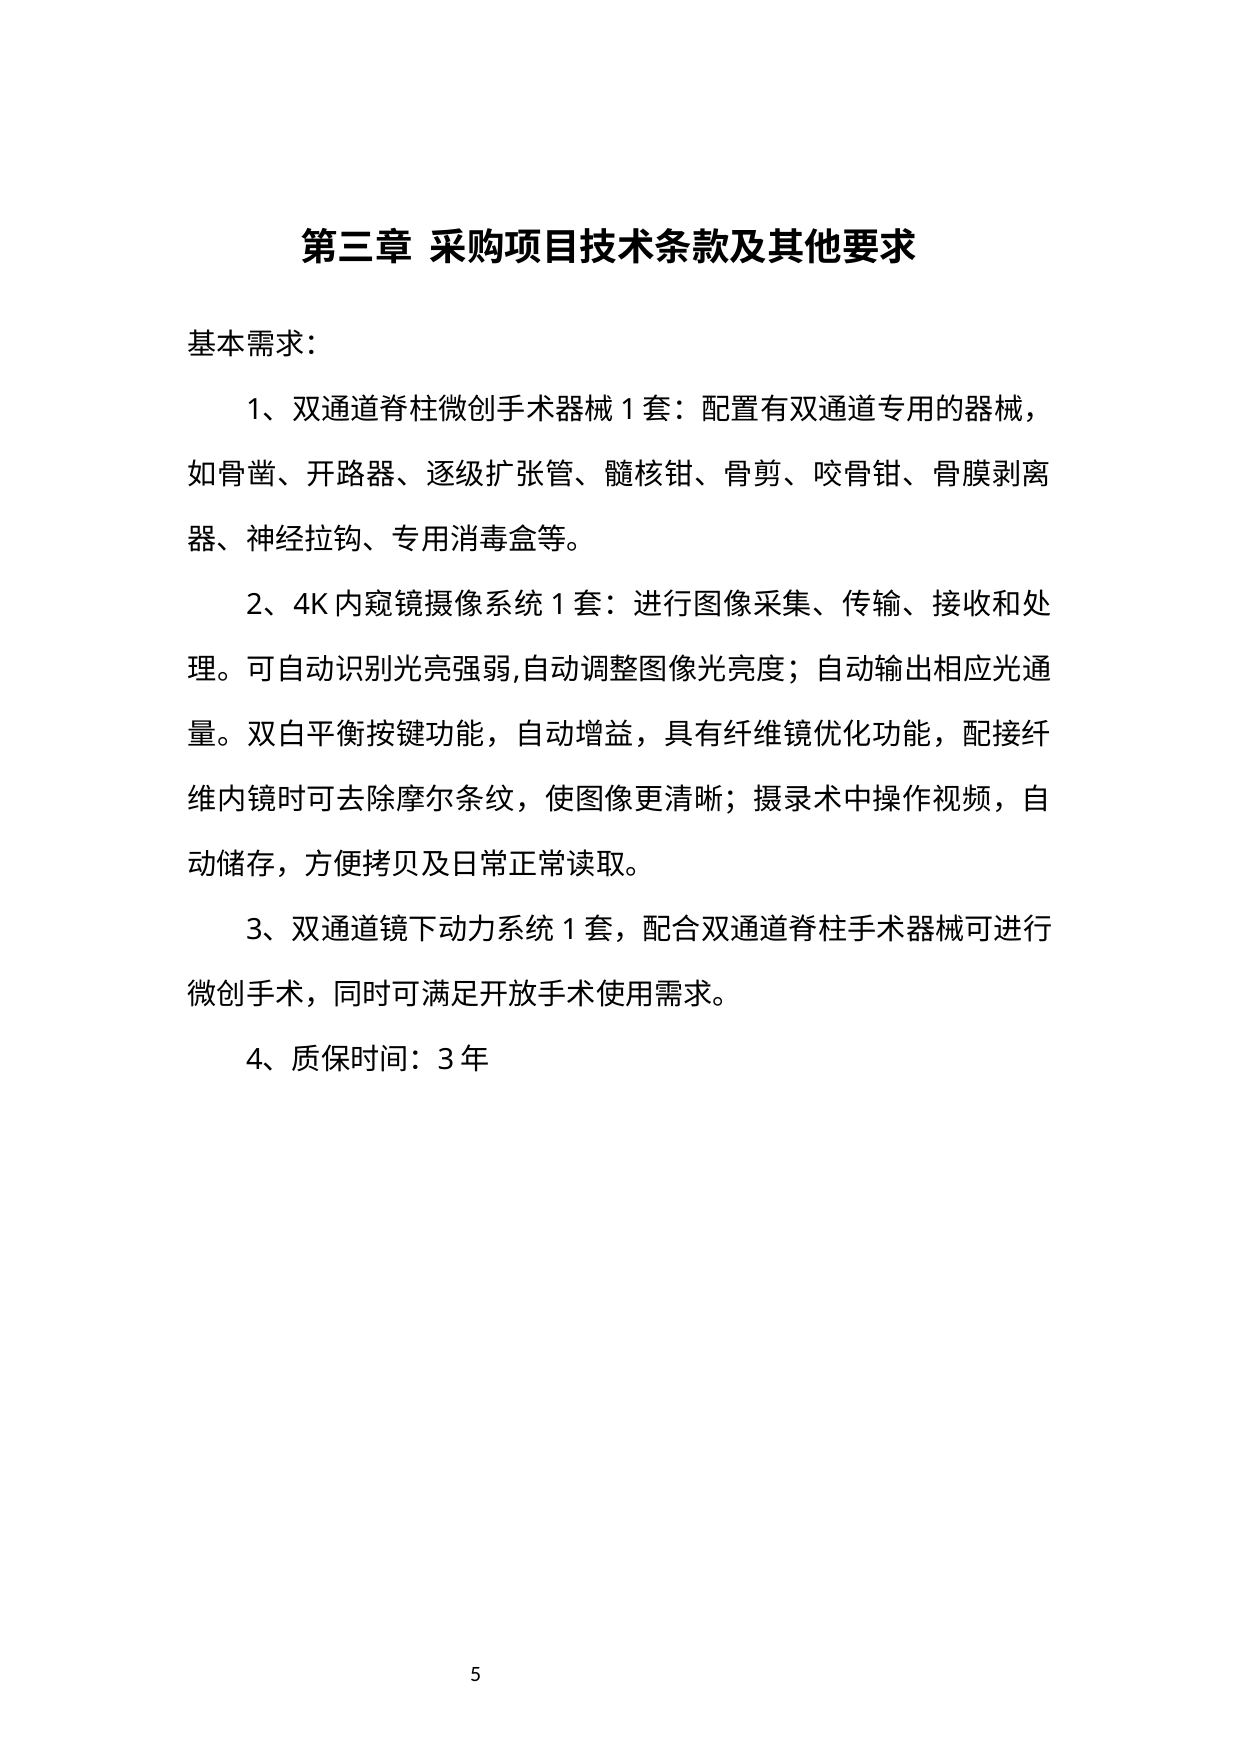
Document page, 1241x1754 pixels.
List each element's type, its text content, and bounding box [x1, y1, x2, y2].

list 双通道镜下动力系统1套，配合双通道脊柱手术器械可进行微创手术，同时可满足开放手术使用需求。 [187, 894, 1053, 1024]
text 基本需求： [187, 309, 1053, 374]
text 1、双通道脊柱微创手术器械1套：配置有双通道专用的器械，如骨凿、开路器、逐级扩张管、髓核钳、骨剪、咬骨钳、骨膜剥离器、神经拉钩、专用消毒盒等。 [187, 374, 1053, 569]
list 质保时间：3年 [187, 1024, 1053, 1089]
subtitle 第三章 采购项目技术条款及其他要求 [187, 212, 1053, 277]
text 2、4K内窥镜摄像系统1套：进行图像采集、传输、接收和处理。可自动识别光亮强弱,自动调整图像光亮度；自动输出相应光通量。双白平衡按键功能，自动增益，具有纤维镜优化功能，配接纤维内镜时可去除摩尔条纹，使图像更清晰；摄录术中操作视频，自动储存，方便拷贝及日常正常读取。 [187, 569, 1053, 894]
